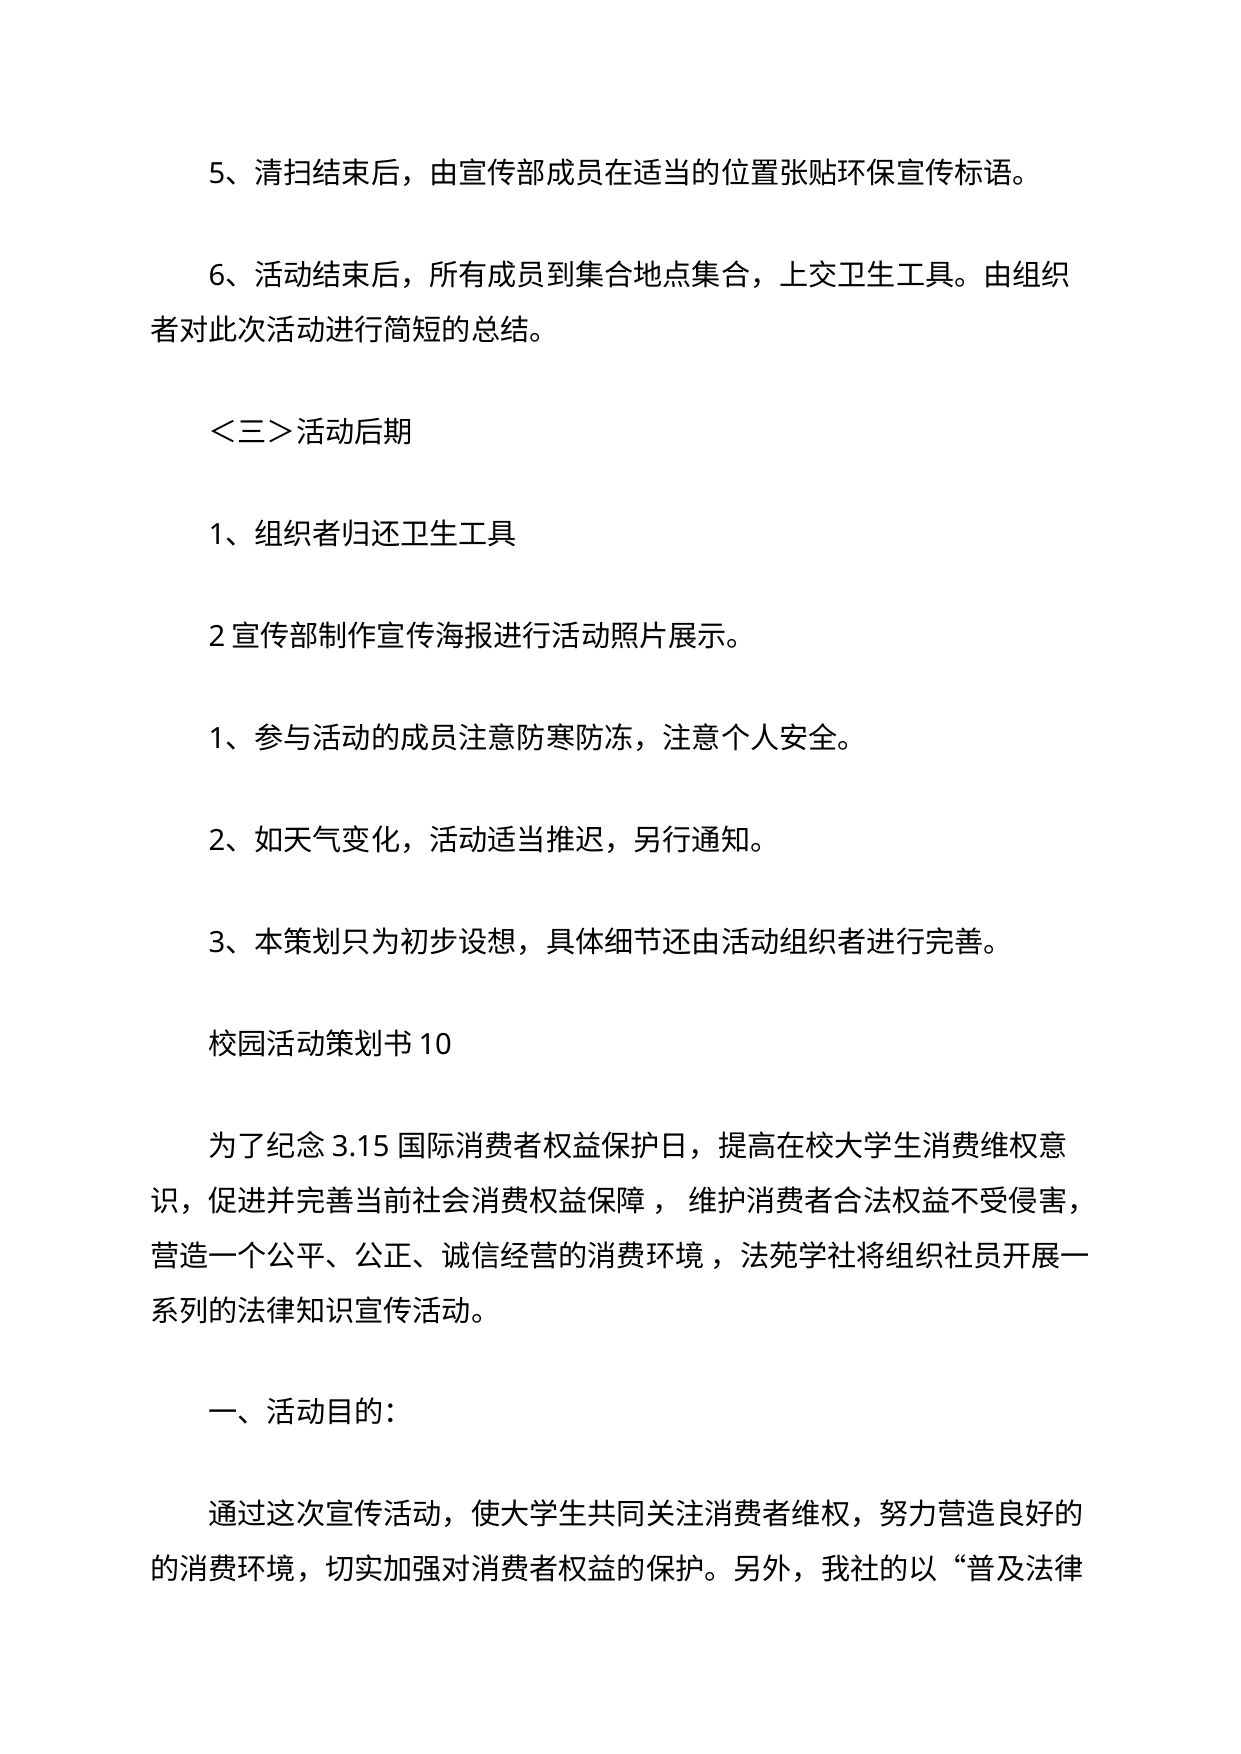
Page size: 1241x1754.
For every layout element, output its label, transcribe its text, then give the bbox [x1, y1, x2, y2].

text 3、本策划只为初步设想，具体细节还由活动组织者进行完善。 [150, 918, 1090, 961]
text 校园活动策划书10 [150, 1020, 1090, 1063]
text 2、如天气变化，活动适当推迟，另行通知。 [150, 816, 1090, 859]
text 一、活动目的： [150, 1389, 1090, 1431]
text 1、组织者归还卫生工具 [150, 511, 1090, 553]
text 1、参与活动的成员注意防寒防冻，注意个人安全。 [150, 714, 1090, 757]
text 6、活动结束后，所有成员到集合地点集合，上交卫生工具。由组织者对此次活动进行简短的总结。 [150, 252, 1090, 349]
text ＜三＞活动后期 [150, 409, 1090, 451]
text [150, 1491, 1090, 1588]
text 5、清扫结束后，由宣传部成员在适当的位置张贴环保宣传标语。 [150, 150, 1090, 192]
text 2宣传部制作宣传海报进行活动照片展示。 [150, 612, 1090, 655]
text 为了纪念 3.15 国际消费者权益保护日，提高在校大学生消费维权意识，促进并完善当前社会消费权益保障 ， 维护消费者合法权益不受侵害，营造一个公平、公正、诚信经营的消费环境 ，法苑学社将组织社员开展一系列的法律知识宣传活动。 [150, 1122, 1090, 1329]
